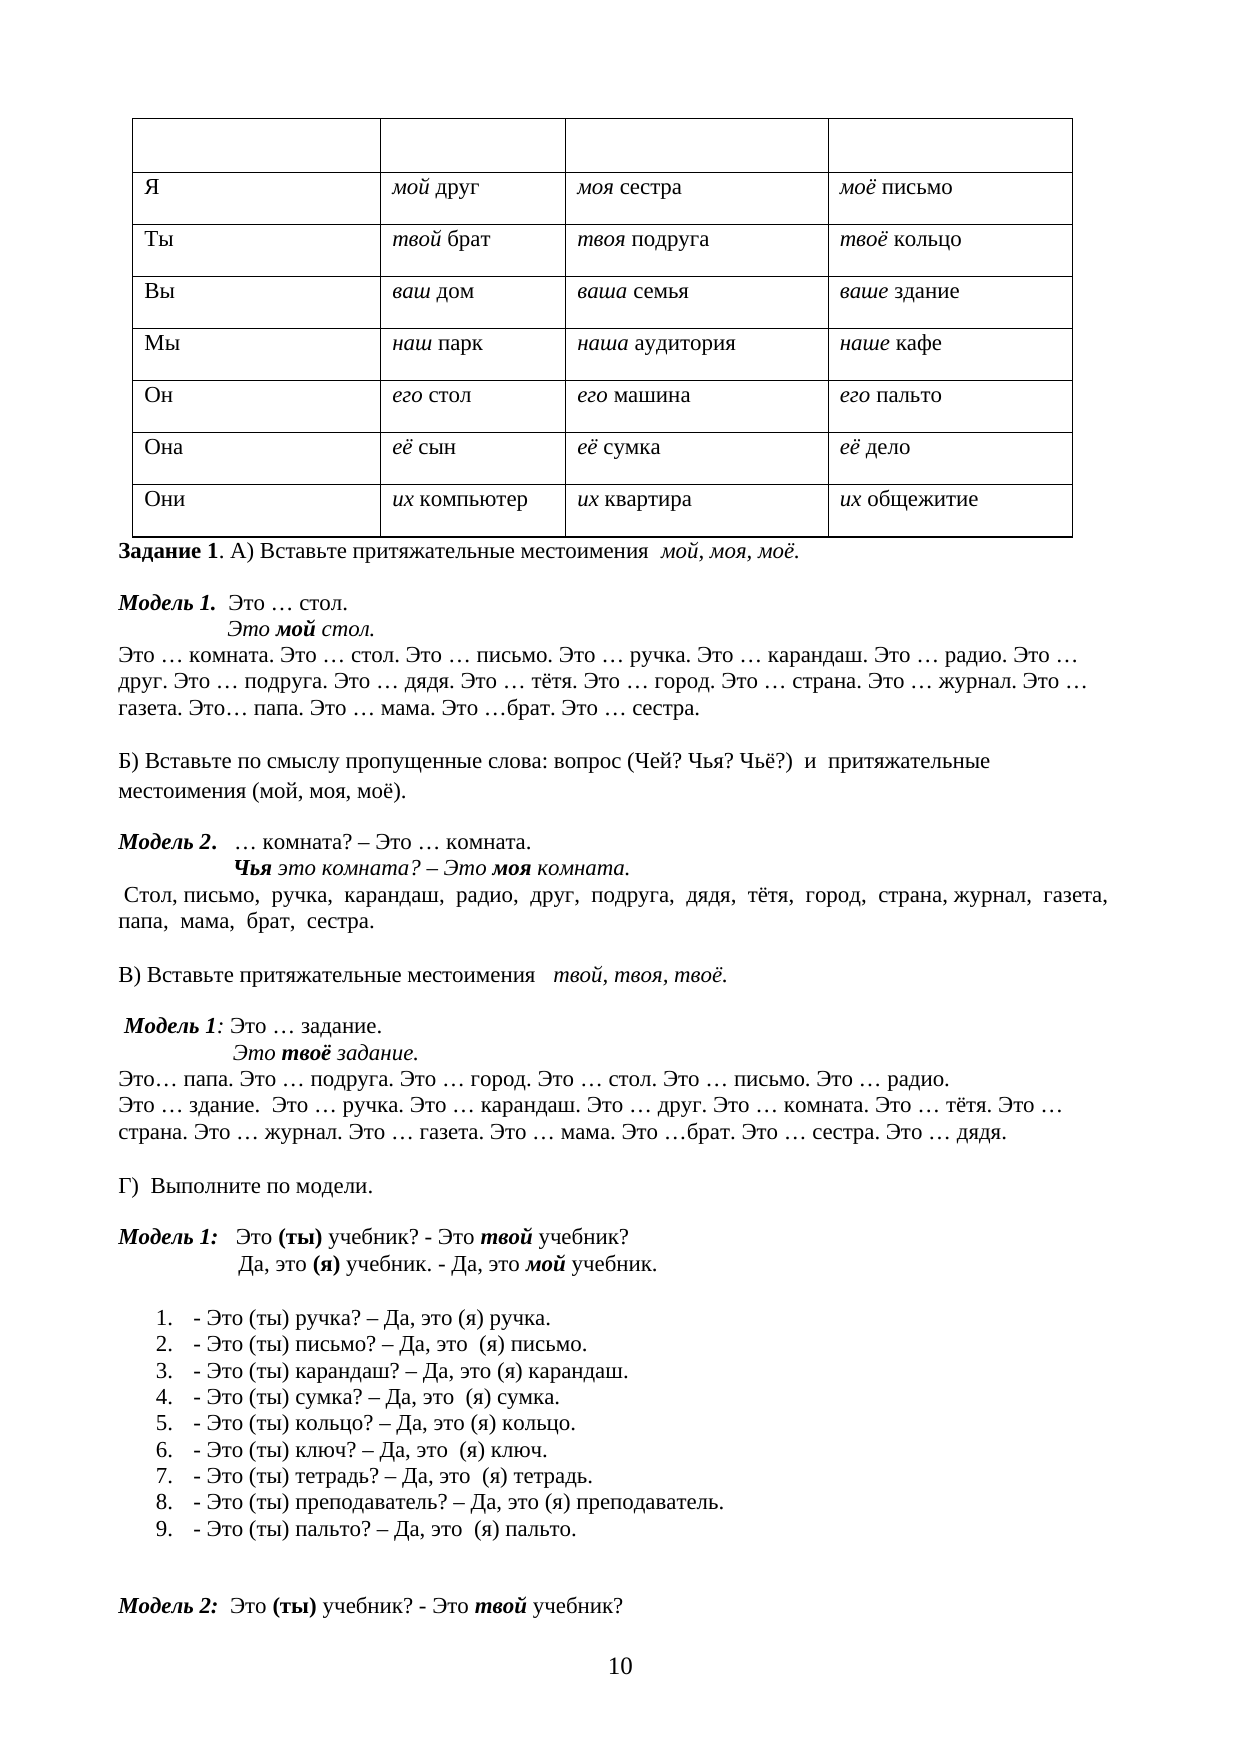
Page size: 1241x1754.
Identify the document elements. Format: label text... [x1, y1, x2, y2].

list - Это (ты) карандаш? – Да, это (я) карандаш. [156, 1357, 1122, 1383]
text Модель 1: Это … задание. [118, 1012, 1122, 1039]
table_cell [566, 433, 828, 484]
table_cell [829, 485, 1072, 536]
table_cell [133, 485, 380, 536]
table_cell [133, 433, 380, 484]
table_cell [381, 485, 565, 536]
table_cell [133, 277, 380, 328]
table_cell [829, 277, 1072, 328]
list - Это (ты) письмо? – Да, это (я) письмо. [156, 1330, 1122, 1357]
text Это … комната. Это … стол. Это … письмо. Это … ручка. Это … карандаш. Это … радио. Это … друг. Это … подруга. Это … дядя. Это … тётя. Это … город. Это … страна. Это … журнал. Это … газета. Это… папа. Это … мама. Это …брат. Это … сестра. [118, 641, 1122, 720]
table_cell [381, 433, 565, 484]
text Это … здание. Это … ручка. Это … карандаш. Это … друг. Это … комната. Это … тётя. Это … страна. Это … журнал. Это … газета. Это … мама. Это …брат. Это … сестра. Это … дядя. [118, 1091, 1122, 1144]
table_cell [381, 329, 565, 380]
text Модель 1. Это … стол. [118, 588, 1122, 615]
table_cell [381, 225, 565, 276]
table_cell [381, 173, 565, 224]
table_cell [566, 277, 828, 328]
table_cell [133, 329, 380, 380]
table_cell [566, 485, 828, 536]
text Б) Вставьте по смыслу пропущенные слова: вопрос (Чей? Чья? Чьё?) и притяжательные местоимения (мой, моя, моё). [118, 747, 1122, 803]
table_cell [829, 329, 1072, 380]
text Это… папа. Это … подруга. Это … город. Это … стол. Это … письмо. Это … радио. [118, 1065, 1122, 1091]
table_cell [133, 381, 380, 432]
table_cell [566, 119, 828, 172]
text Да, это (я) учебник. - Да, это мой учебник. [118, 1249, 1122, 1276]
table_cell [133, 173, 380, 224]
list - Это (ты) кольцо? – Да, это (я) кольцо. [156, 1409, 1122, 1436]
list - Это (ты) сумка? – Да, это (я) сумка. [156, 1383, 1122, 1409]
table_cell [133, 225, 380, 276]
list - Это (ты) пальто? – Да, это (я) пальто. [156, 1515, 1122, 1541]
text Модель 2: Это (ты) учебник? - Это твой учебник? [118, 1592, 1122, 1618]
text Модель 2. … комната? – Это … комната. [118, 828, 1122, 854]
text Г) Выполните по модели. [118, 1172, 1122, 1198]
text Модель 1: Это (ты) учебник? - Это твой учебник? [118, 1223, 1122, 1249]
text В) Вставьте притяжательные местоимения твой, твоя, твоё. [118, 961, 1122, 988]
text Задание 1. А) Вставьте притяжательные местоимения мой, моя, моё. [118, 537, 1122, 564]
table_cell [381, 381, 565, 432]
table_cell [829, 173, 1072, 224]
text Это мой стол. [118, 615, 1122, 641]
text Это твоё задание. [118, 1039, 1122, 1065]
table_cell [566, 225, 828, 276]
list - Это (ты) ключ? – Да, это (я) ключ. [156, 1436, 1122, 1462]
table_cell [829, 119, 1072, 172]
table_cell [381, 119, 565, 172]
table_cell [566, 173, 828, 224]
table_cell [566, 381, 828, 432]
list - Это (ты) ручка? – Да, это (я) ручка. [156, 1304, 1122, 1330]
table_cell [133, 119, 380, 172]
list - Это (ты) тетрадь? – Да, это (я) тетрадь. [156, 1462, 1122, 1488]
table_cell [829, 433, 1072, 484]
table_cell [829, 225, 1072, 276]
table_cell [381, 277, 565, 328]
text Чья это комната? – Это моя комната. [118, 854, 1122, 881]
list - Это (ты) преподаватель? – Да, это (я) преподаватель. [156, 1488, 1122, 1515]
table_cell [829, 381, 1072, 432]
text Стол, письмо, ручка, карандаш, радио, друг, подруга, дядя, тётя, город, страна, журнал, газета, папа, мама, брат, сестра. [118, 881, 1122, 933]
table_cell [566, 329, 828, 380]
